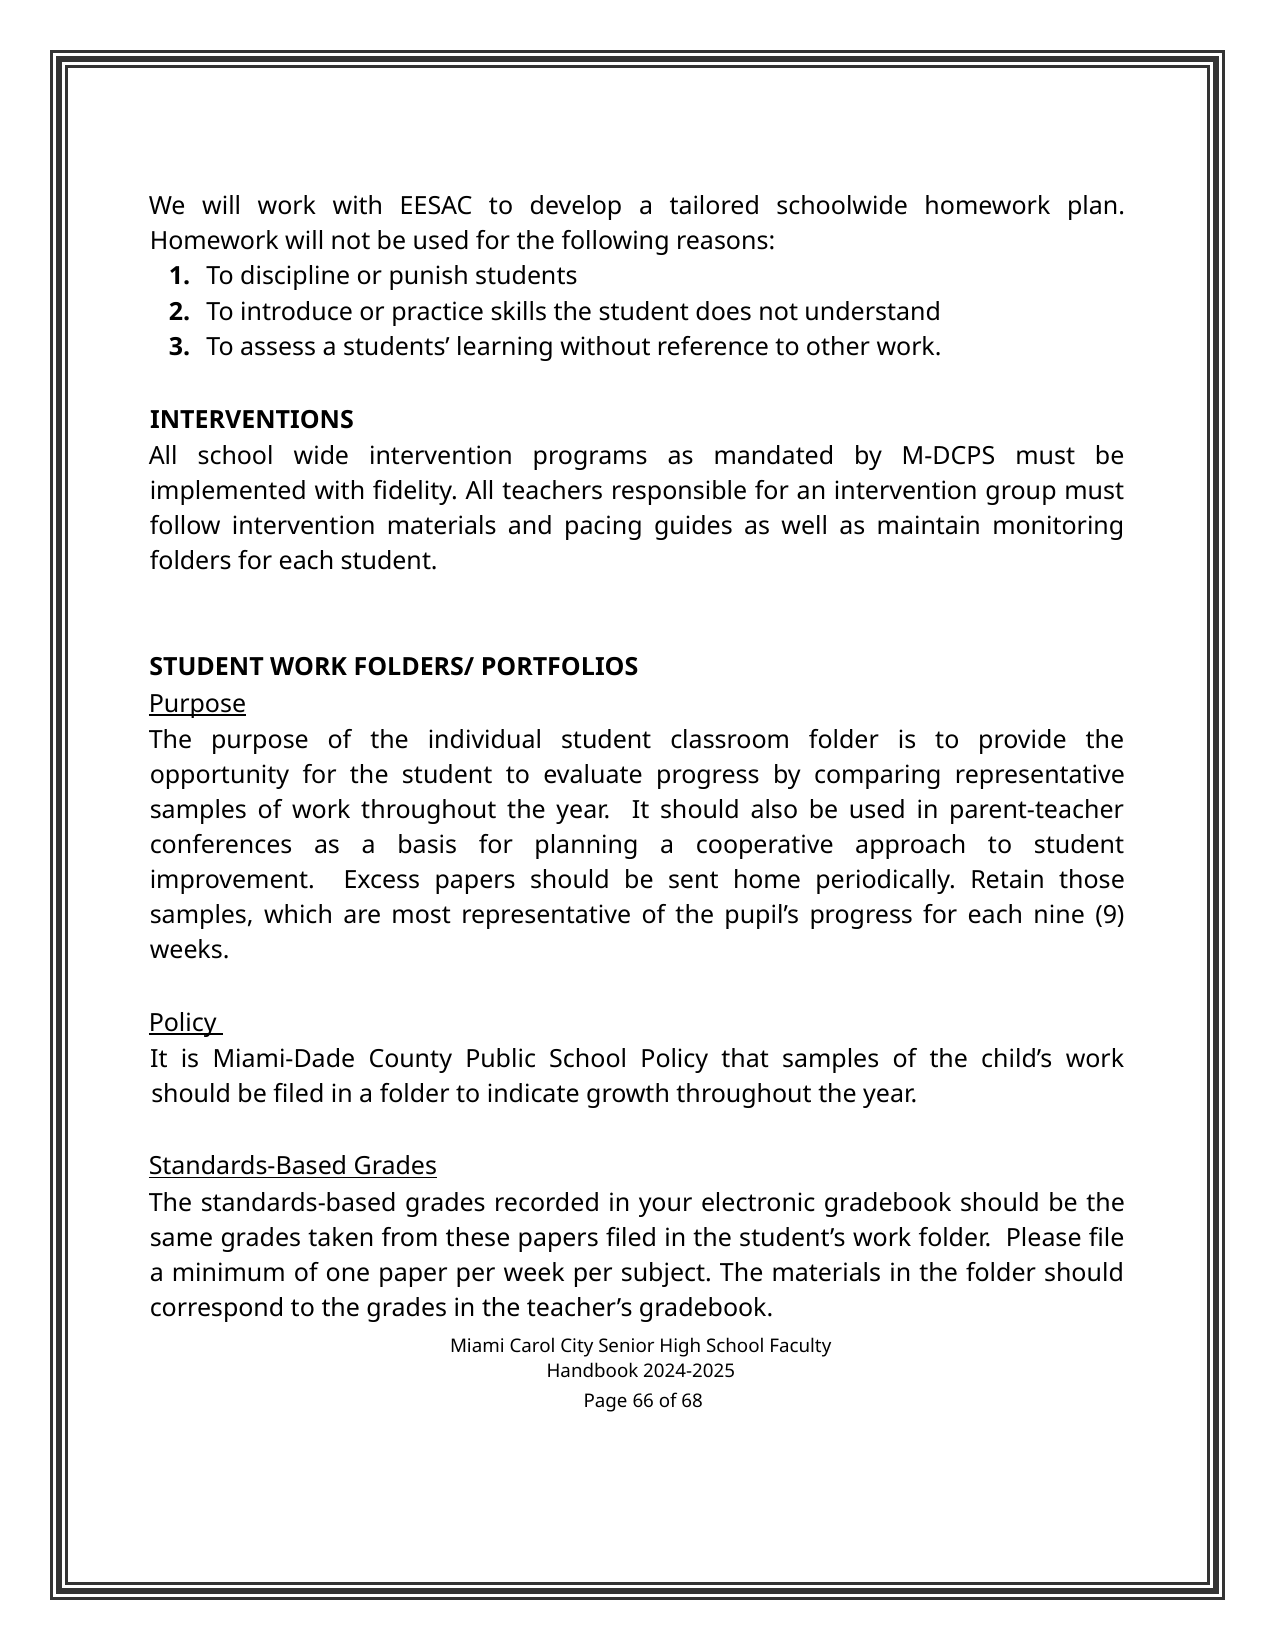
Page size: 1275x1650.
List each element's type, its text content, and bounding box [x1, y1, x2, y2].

subtitle Purpose [148, 686, 1163, 720]
text The purpose of the individual student classroom folder is to provide the opportunity for the student to evaluate progress by comparing representative samples of work throughout the year. It should also be used in parent-teacher conferences as a basis for planning a cooperative approach to student improvement. Excess papers should be sent home periodically. Retain those samples, which are most representative of the pupil’s progress for each nine (9) weeks. [148, 722, 1126, 966]
text It is Miami-Dade County Public School Policy that samples of the child’s work should be filed in a folder to indicate growth throughout the year. [150, 1041, 1126, 1110]
list To assess a students’ learning without reference to other work. [169, 329, 1028, 363]
list To discipline or punish students [169, 258, 1028, 292]
text The standards-based grades recorded in your electronic gradebook should be the same grades taken from these papers filed in the student’s work folder. Please file a minimum of one paper per week per subject. The materials in the folder should correspond to the grades in the teacher’s gradebook. [148, 1184, 1126, 1323]
subtitle INTERVENTIONS [150, 401, 1126, 435]
subtitle STUDENT WORK FOLDERS/ PORTFOLIOS [148, 649, 1126, 683]
text We will work with EESAC to develop a tailored schoolwide homework plan. Homework will not be used for the following reasons: [148, 187, 1126, 257]
subtitle Standards-Based Grades [148, 1148, 1163, 1182]
subtitle Policy [148, 1004, 1163, 1038]
list To introduce or practice skills the student does not understand [169, 293, 1028, 328]
text All school wide intervention programs as mandated by M-DCPS must be implemented with fidelity. All teachers responsible for an intervention group must follow intervention materials and pacing guides as well as maintain monitoring folders for each student. [148, 438, 1126, 577]
